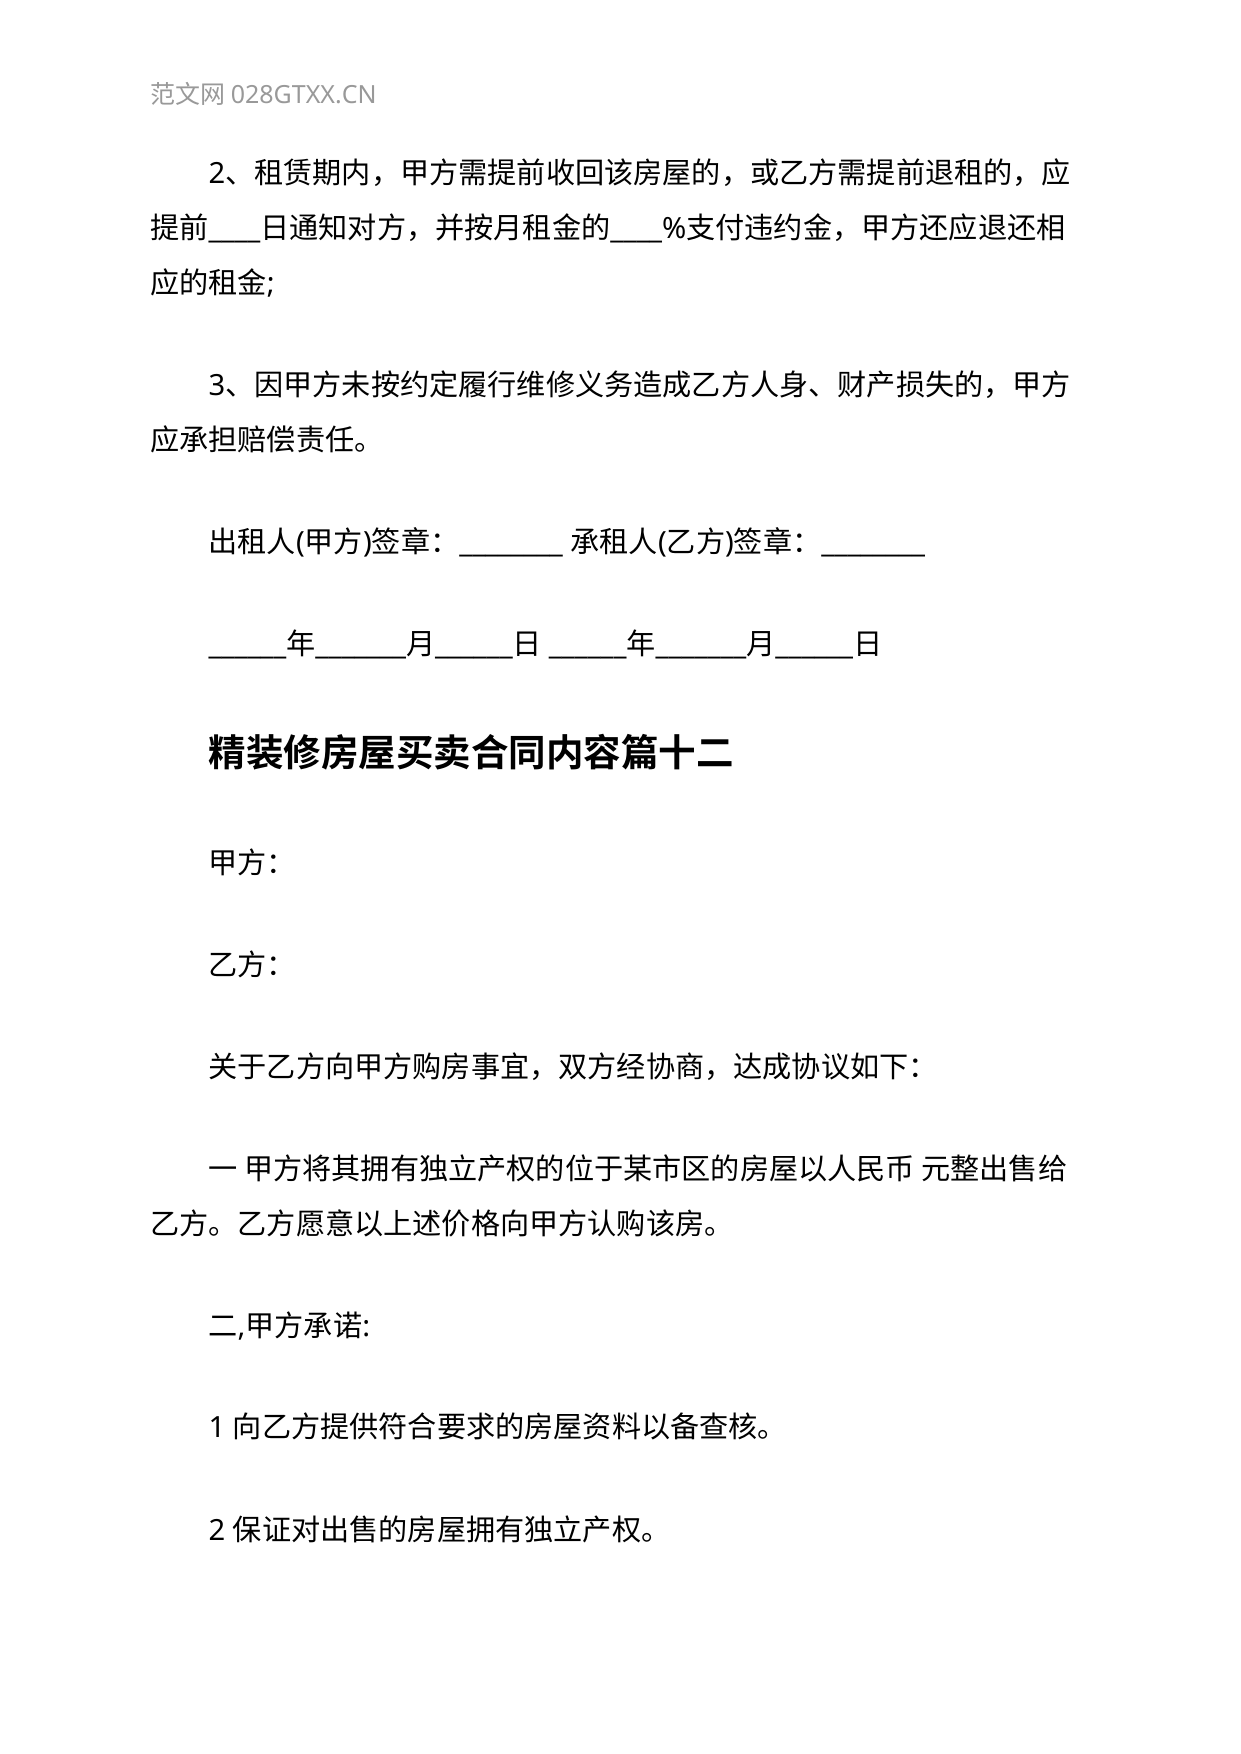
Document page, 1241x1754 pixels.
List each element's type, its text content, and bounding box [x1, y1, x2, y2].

text 出租人(甲方)签章：________ 承租人(乙方)签章：________ [150, 519, 1090, 561]
text 2、租赁期内，甲方需提前收回该房屋的，或乙方需提前退租的，应提前____日通知对方，并按月租金的____%支付违约金，甲方还应退还相应的租金; [150, 150, 1090, 302]
text 二,甲方承诺: [150, 1302, 1090, 1344]
text 甲方： [150, 840, 1090, 882]
text 关于乙方向甲方购房事宜，双方经协商，达成协议如下： [150, 1044, 1090, 1086]
text 3、因甲方未按约定履行维修义务造成乙方人身、财产损失的，甲方应承担赔偿责任。 [150, 362, 1090, 459]
text 乙方： [150, 942, 1090, 984]
text 一 甲方将其拥有独立产权的位于某市区的房屋以人民币 元整出售给乙方。乙方愿意以上述价格向甲方认购该房。 [150, 1145, 1090, 1243]
text 2 保证对出售的房屋拥有独立产权。 [150, 1506, 1090, 1548]
text 1 向乙方提供符合要求的房屋资料以备查核。 [150, 1404, 1090, 1446]
text ______年_______月______日 ______年_______月______日 [150, 621, 1090, 663]
text 精装修房屋买卖合同内容篇十二 [150, 723, 1090, 777]
